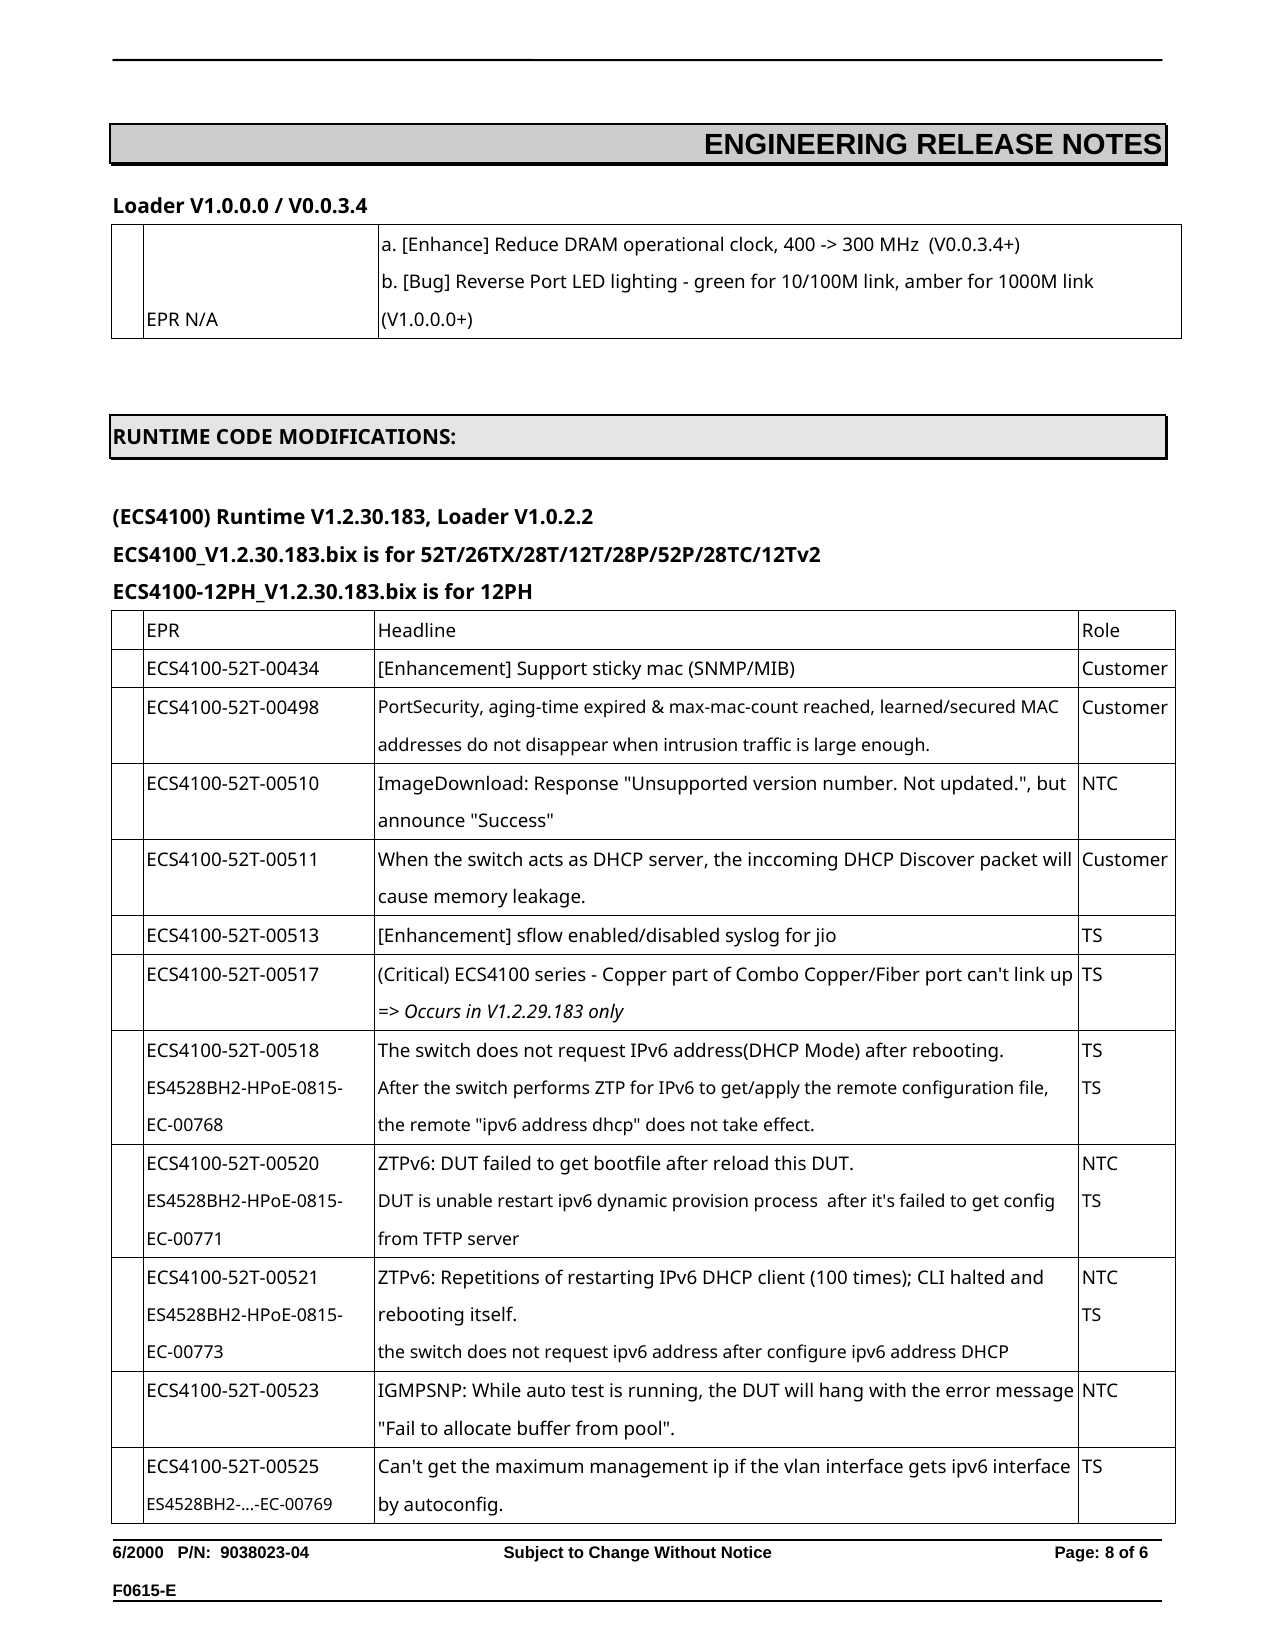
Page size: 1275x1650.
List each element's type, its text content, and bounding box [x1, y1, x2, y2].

table_cell ZTPv6: Repetitions of restarting IPv6 DHCP client (100 times); CLI halted and rebooting itself. the switch does not request ipv6 address after configure ipv6 address DHCP [375, 1258, 1078, 1371]
table_cell Can't get the maximum management ip if the vlan interface gets ipv6 interface by autoconfig. [375, 1448, 1078, 1523]
table_cell [112, 688, 143, 763]
table_cell ECS4100-52T-00434 [144, 650, 374, 687]
table_cell Customer [1079, 650, 1175, 687]
table_cell When the switch acts as DHCP server, the inccoming DHCP Discover packet will cause memory leakage. [375, 840, 1078, 915]
table_cell ECS4100-52T-00525 ES4528BH2-...-EC-00769 [144, 1448, 374, 1523]
table_header EPR [144, 611, 374, 649]
table_cell [112, 840, 143, 915]
table_cell [112, 1145, 143, 1257]
table_cell NTC [1079, 764, 1175, 839]
table_cell [112, 916, 143, 954]
table_cell ZTPv6: DUT failed to get bootfile after reload this DUT. DUT is unable restart ipv6 dynamic provision process after it's failed to get config from TFTP server [375, 1145, 1078, 1257]
table_cell ECS4100-52T-00521 ES4528BH2-HPoE-0815- EC-00773 [144, 1258, 374, 1371]
table_cell [Enhancement] sflow enabled/disabled syslog for jio [375, 916, 1078, 954]
table_cell NTC [1079, 1372, 1175, 1447]
table_cell ECS4100-52T-00511 [144, 840, 374, 915]
table_header Role [1079, 611, 1175, 649]
table_cell ECS4100-52T-00498 [144, 688, 374, 763]
table_cell TS [1079, 955, 1175, 1030]
table_cell Customer [1079, 840, 1175, 915]
table_cell ECS4100-52T-00513 [144, 916, 374, 954]
table_cell ImageDownload: Response "Unsupported version number. Not updated.", but announce "Success" [375, 764, 1078, 839]
table_cell Customer [1079, 688, 1175, 763]
table_cell (Critical) ECS4100 series - Copper part of Combo Copper/Fiber port can't link up => Occurs in V1.2.29.183 only [375, 955, 1078, 1030]
table_header EPR N/A [144, 225, 378, 338]
table_cell ECS4100-52T-00510 [144, 764, 374, 839]
table_header Headline [375, 611, 1078, 649]
table_cell [112, 1258, 143, 1371]
text (ECS4100) Runtime V1.2.30.183, Loader V1.0.2.2 [112, 498, 1162, 535]
table_cell TS [1079, 1448, 1175, 1523]
table_cell ECS4100-52T-00523 [144, 1372, 374, 1447]
text ECS4100-12PH_V1.2.30.183.bix is for 12PH [112, 573, 1162, 610]
table_cell ECS4100-52T-00518 ES4528BH2-HPoE-0815- EC-00768 [144, 1031, 374, 1143]
table_cell [112, 764, 143, 839]
table_cell ECS4100-52T-00520 ES4528BH2-HPoE-0815- EC-00771 [144, 1145, 374, 1257]
table_cell [Enhancement] Support sticky mac (SNMP/MIB) [375, 650, 1078, 687]
table_cell TS [1079, 916, 1175, 954]
table_header [112, 611, 143, 649]
text runtime code modifications: [111, 416, 1165, 457]
table_cell IGMPSNP: While auto test is running, the DUT will hang with the error message "Fail to allocate buffer from pool". [375, 1372, 1078, 1447]
table_cell [112, 1372, 143, 1447]
table_cell The switch does not request IPv6 address(DHCP Mode) after rebooting. After the switch performs ZTP for IPv6 to get/apply the remote configuration file, the remote "ipv6 address dhcp" does not take effect. [375, 1031, 1078, 1143]
table_cell PortSecurity, aging-time expired & max-mac-count reached, learned/secured MAC addresses do not disappear when intrusion traffic is large enough. [375, 688, 1078, 763]
table_cell NTC TS [1079, 1145, 1175, 1257]
table_cell [112, 1031, 143, 1143]
table_cell TS TS [1079, 1031, 1175, 1143]
table_header a. [Enhance] Reduce DRAM operational clock, 400 -> 300 MHz (V0.0.3.4+) b. [Bug] Reverse Port LED lighting - green for 10/100M link, amber for 1000M link (V1.0.0.0+) [379, 225, 1181, 338]
table_cell [112, 955, 143, 1030]
table_cell [112, 1448, 143, 1523]
table_header [112, 225, 143, 338]
text ECS4100_V1.2.30.183.bix is for 52T/26TX/28T/12T/28P/52P/28TC/12Tv2 [112, 535, 1162, 573]
table_cell [112, 650, 143, 687]
table_cell NTC TS [1079, 1258, 1175, 1371]
text Loader V1.0.0.0 / V0.0.3.4 [112, 187, 1162, 224]
table_cell ECS4100-52T-00517 [144, 955, 374, 1030]
